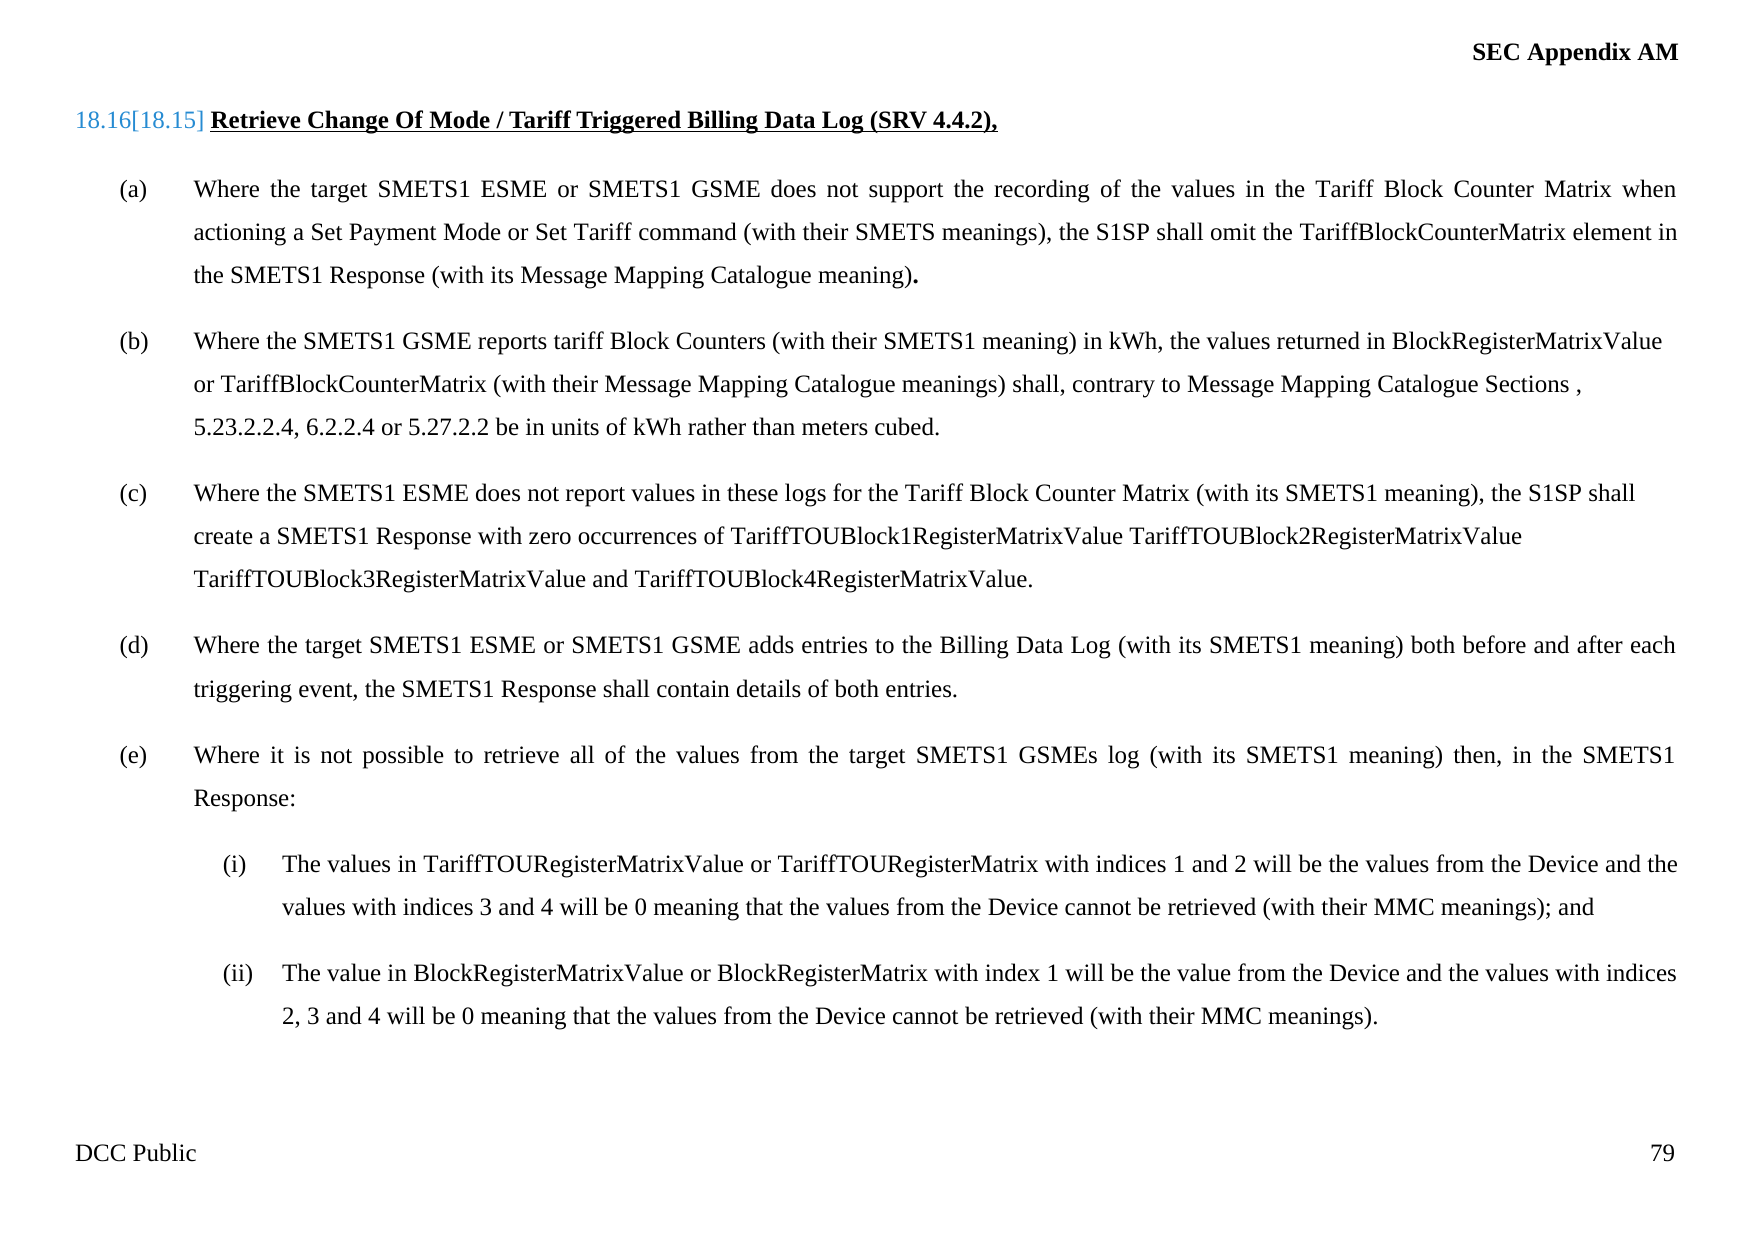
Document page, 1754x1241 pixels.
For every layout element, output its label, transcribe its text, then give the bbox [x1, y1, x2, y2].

subtitle Retrieve Change Of Mode / Tariff Triggered Billing Data Log (SRV 4.4.2), [75, 106, 1679, 134]
subtitle Where the target SMETS1 ESME or SMETS1 GSME does not support the recording of the values in the Tariff Block Counter Matrix when actioning a Set Payment Mode or Set Tariff command (with their SMETS meanings), the S1SP shall omit the TariffBlockCounterMatrix element in the SMETS1 Response (with its Message Mapping Catalogue meaning). [119, 174, 1679, 289]
subtitle Where the SMETS1 GSME reports tariff Block Counters (with their SMETS1 meaning) in kWh, the values returned in BlockRegisterMatrixValue or TariffBlockCounterMatrix (with their Message Mapping Catalogue meanings) shall, contrary to Message Mapping Catalogue Sections , 5.23.2.2.4, 6.2.2.4 or 5.27.2.2 be in units of kWh rather than meters cubed. [119, 326, 1679, 441]
subtitle Where the target SMETS1 ESME or SMETS1 GSME adds entries to the Billing Data Log (with its SMETS1 meaning) both before and after each triggering event, the SMETS1 Response shall contain details of both entries. [119, 631, 1679, 702]
subtitle The values in TariffTOURegisterMatrixValue or TariffTOURegisterMatrix with indices 1 and 2 will be the values from the Device and the values with indices 3 and 4 will be 0 meaning that the values from the Device cannot be retrieved (with their MMC meanings); and [223, 849, 1679, 921]
subtitle Where it is not possible to retrieve all of the values from the target SMETS1 GSMEs log (with its SMETS1 meaning) then, in the SMETS1 Response: [119, 740, 1679, 812]
subtitle The value in BlockRegisterMatrixValue or BlockRegisterMatrix with index 1 will be the value from the Device and the values with indices 2, 3 and 4 will be 0 meaning that the values from the Device cannot be retrieved (with their MMC meanings). [223, 958, 1679, 1030]
subtitle Where the SMETS1 ESME does not report values in these logs for the Tariff Block Counter Matrix (with its SMETS1 meaning), the S1SP shall create a SMETS1 Response with zero occurrences of TariffTOUBlock1RegisterMatrixValue TariffTOUBlock2RegisterMatrixValue TariffTOUBlock3RegisterMatrixValue and TariffTOUBlock4RegisterMatrixValue. [119, 478, 1679, 593]
